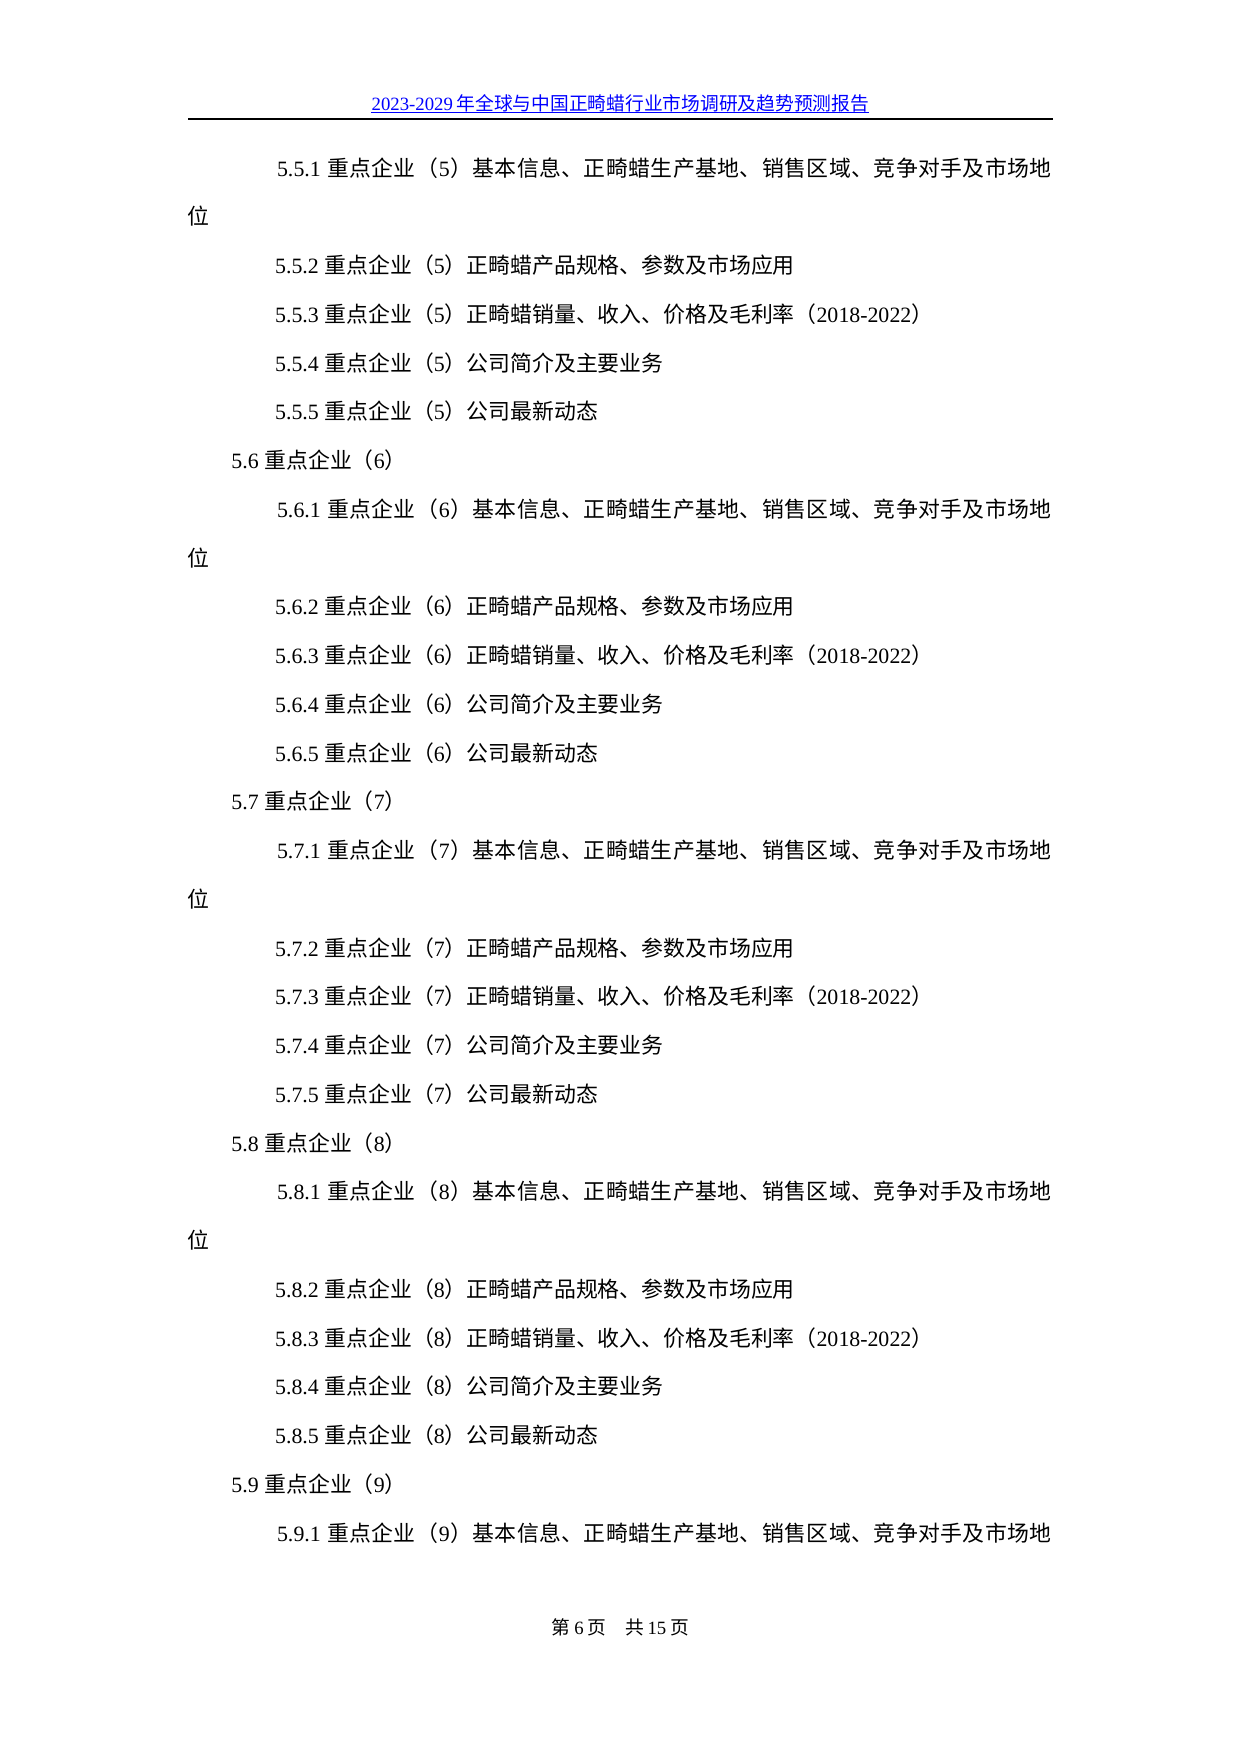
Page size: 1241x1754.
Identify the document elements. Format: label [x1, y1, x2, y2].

text [187, 150, 1053, 1548]
